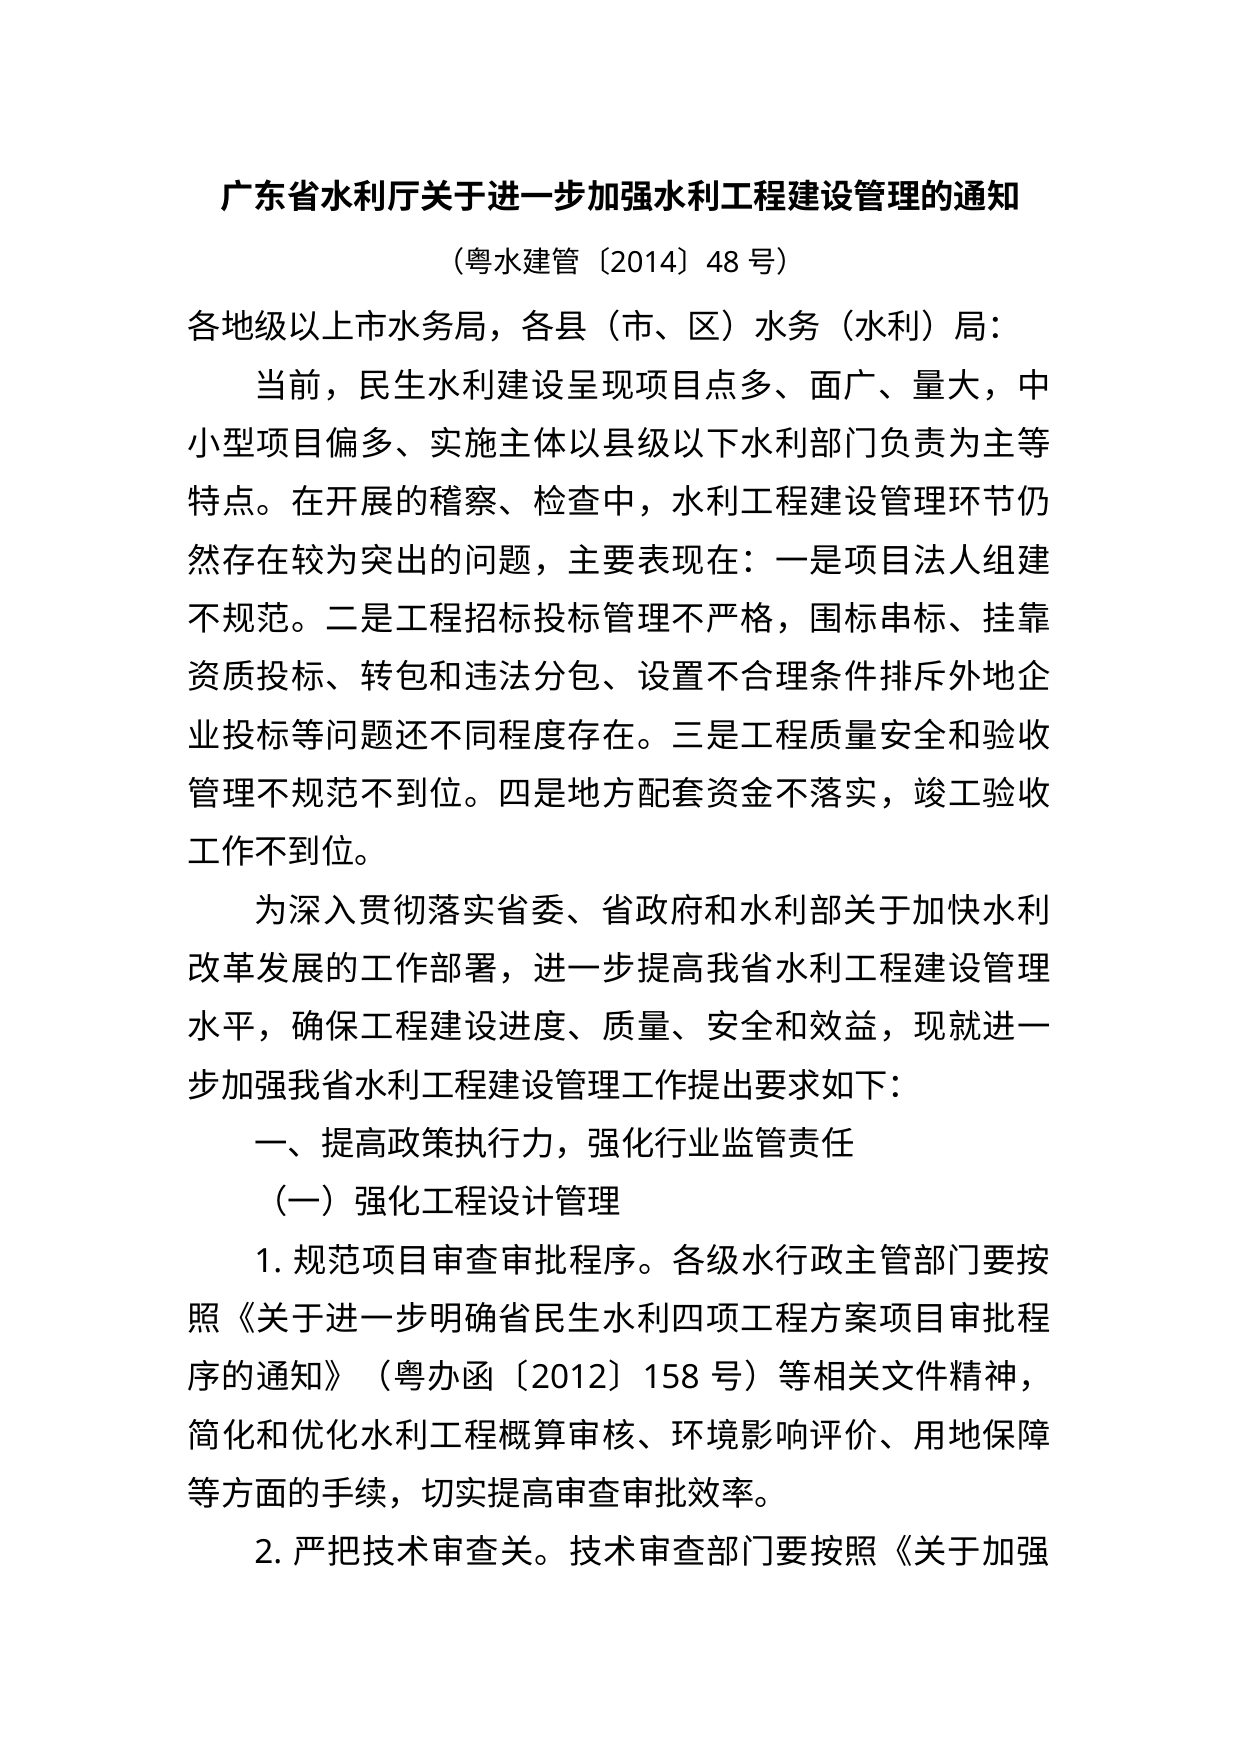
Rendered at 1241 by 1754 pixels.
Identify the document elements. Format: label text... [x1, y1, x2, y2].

text 广东省水利厅关于进一步加强水利工程建设管理的通知 [187, 162, 1053, 227]
text 1. 规范项目审查审批程序。各级水行政主管部门要按照《关于进一步明确省民生水利四项工程方案项目审批程序的通知》（粤办函〔2012〕158 号）等相关文件精神，简化和优化水利工程概算审核、环境影响评价、用地保障等方面的手续，切实提高审查审批效率。 [187, 1225, 1053, 1517]
text 为深入贯彻落实省委、省政府和水利部关于加快水利改革发展的工作部署，进一步提高我省水利工程建设管理水平，确保工程建设进度、质量、安全和效益，现就进一步加强我省水利工程建设管理工作提出要求如下： [187, 875, 1053, 1109]
text 各地级以上市水务局，各县（市、区）水务（水利）局： [187, 292, 1053, 350]
text （粤水建管〔2014〕48 号） [187, 227, 1053, 292]
text （一）强化工程设计管理 [187, 1167, 1053, 1225]
text 当前，民生水利建设呈现项目点多、面广、量大，中小型项目偏多、实施主体以县级以下水利部门负责为主等特点。在开展的稽察、检查中，水利工程建设管理环节仍然存在较为突出的问题，主要表现在：一是项目法人组建不规范。二是工程招标投标管理不严格，围标串标、挂靠资质投标、转包和违法分包、设置不合理条件排斥外地企业投标等问题还不同程度存在。三是工程质量安全和验收管理不规范不到位。四是地方配套资金不落实，竣工验收工作不到位。 [187, 350, 1053, 875]
text 一、提高政策执行力，强化行业监管责任 [187, 1109, 1053, 1167]
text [187, 1517, 1053, 1575]
